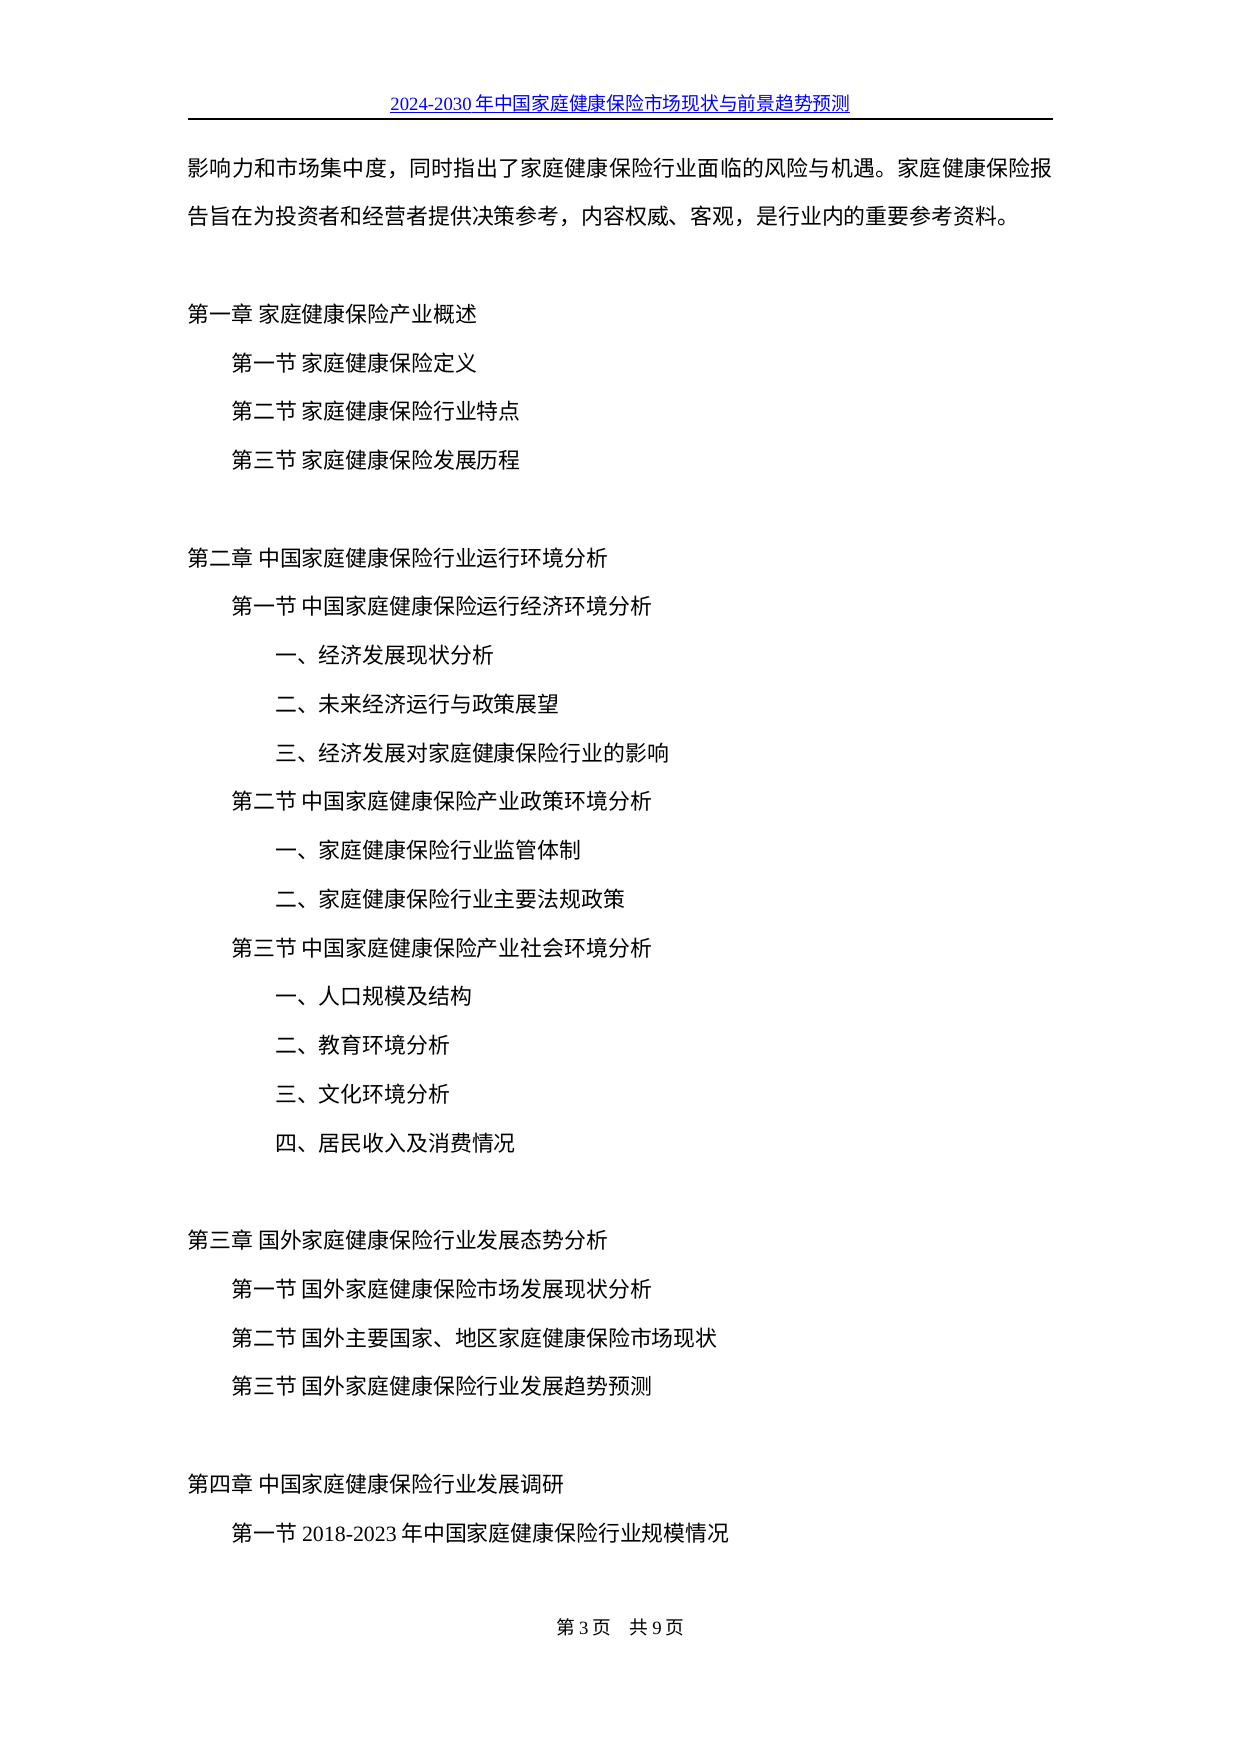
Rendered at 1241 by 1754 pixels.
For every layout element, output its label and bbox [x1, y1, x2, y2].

text [187, 150, 1053, 1548]
